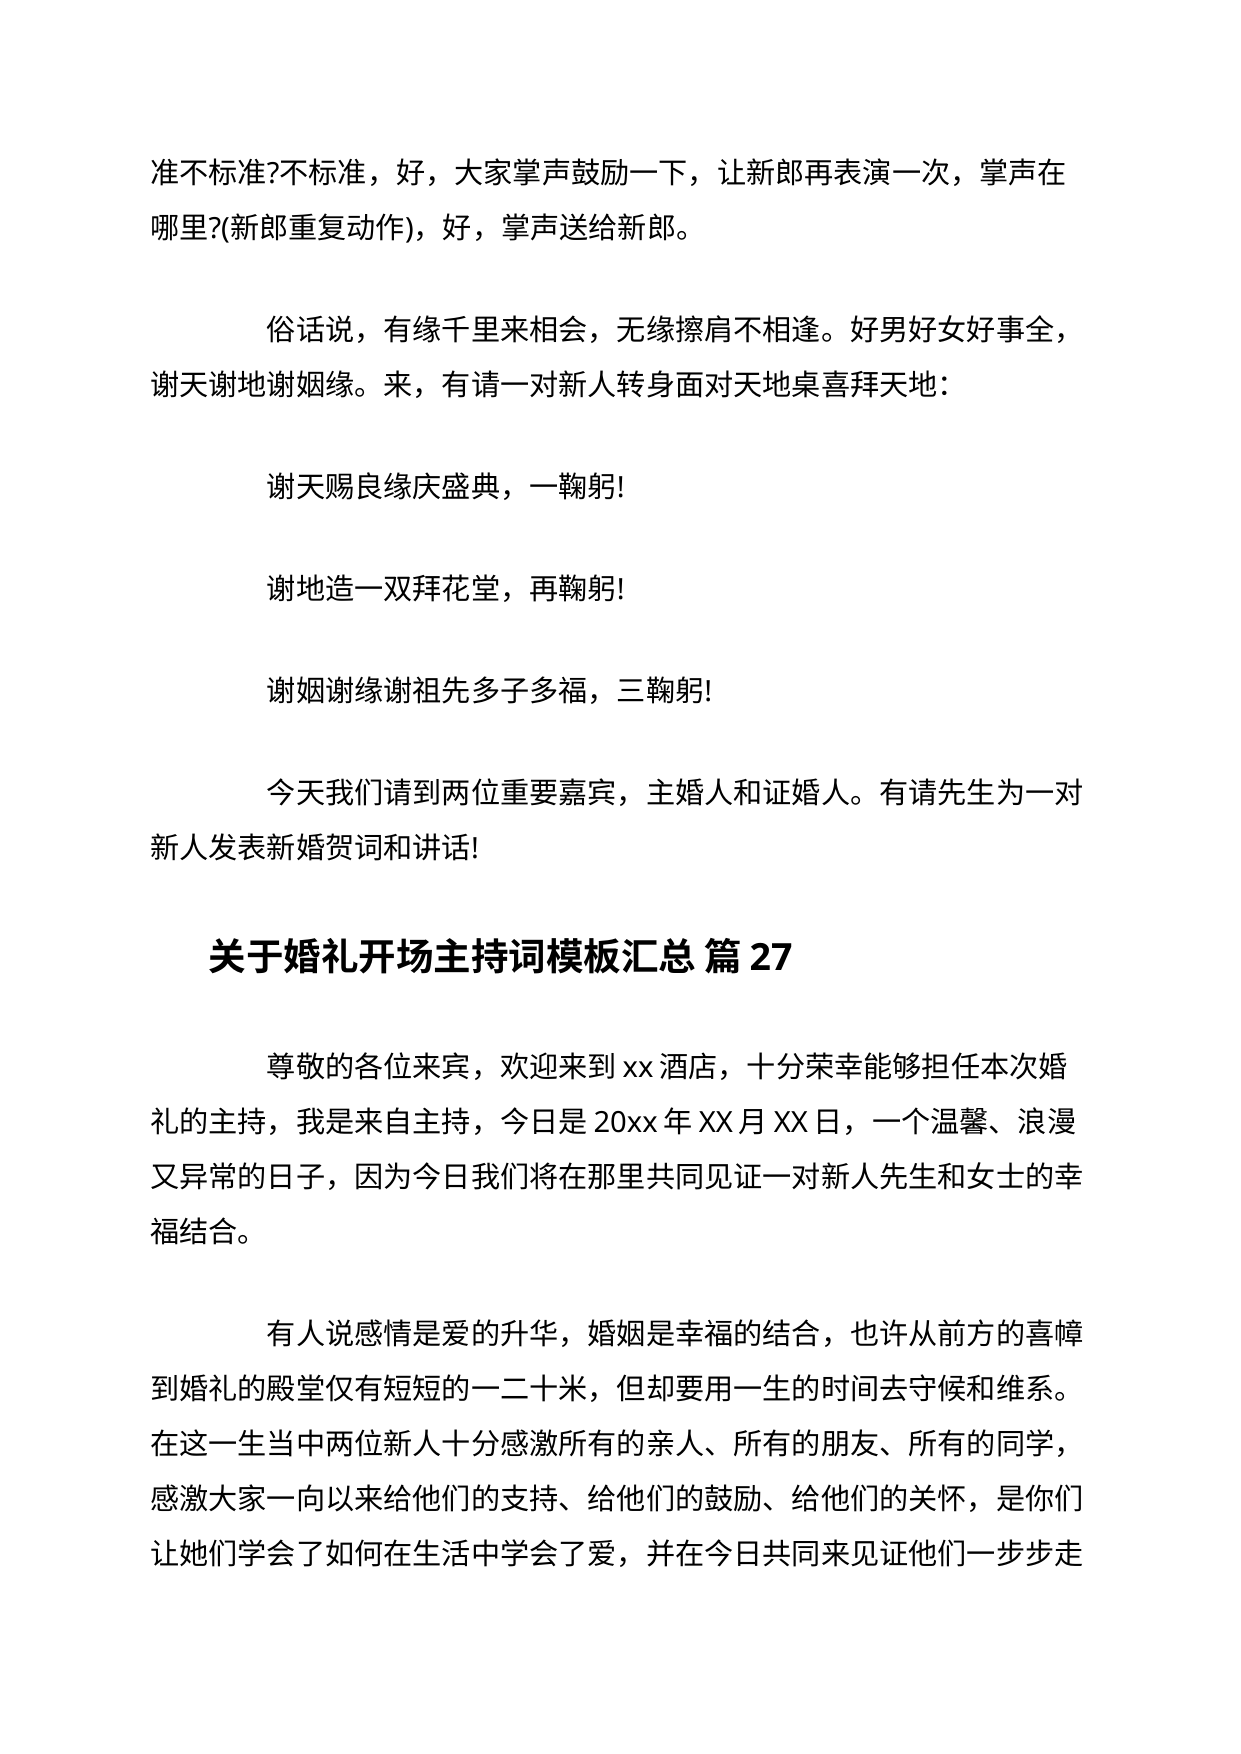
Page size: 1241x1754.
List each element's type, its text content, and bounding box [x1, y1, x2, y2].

text 谢地造一双拜花堂，再鞠躬! [150, 566, 1090, 608]
text 谢姻谢缘谢祖先多子多福，三鞠躬! [150, 668, 1090, 710]
text 今天我们请到两位重要嘉宾，主婚人和证婚人。有请先生为一对新人发表新婚贺词和讲话! [150, 769, 1090, 867]
text 尊敬的各位来宾，欢迎来到xx酒店，十分荣幸能够担任本次婚礼的主持，我是来自主持，今日是20xx年XX月XX日，一个温馨、浪漫又异常的日子，因为今日我们将在那里共同见证一对新人先生和女士的幸福结合。 [150, 1044, 1090, 1251]
text 关于婚礼开场主持词模板汇总 篇27 [150, 926, 1090, 981]
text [150, 150, 1090, 247]
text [150, 1311, 1090, 1573]
text 俗话说，有缘千里来相会，无缘擦肩不相逢。好男好女好事全，谢天谢地谢姻缘。来，有请一对新人转身面对天地桌喜拜天地： [150, 307, 1090, 404]
text 谢天赐良缘庆盛典，一鞠躬! [150, 464, 1090, 506]
